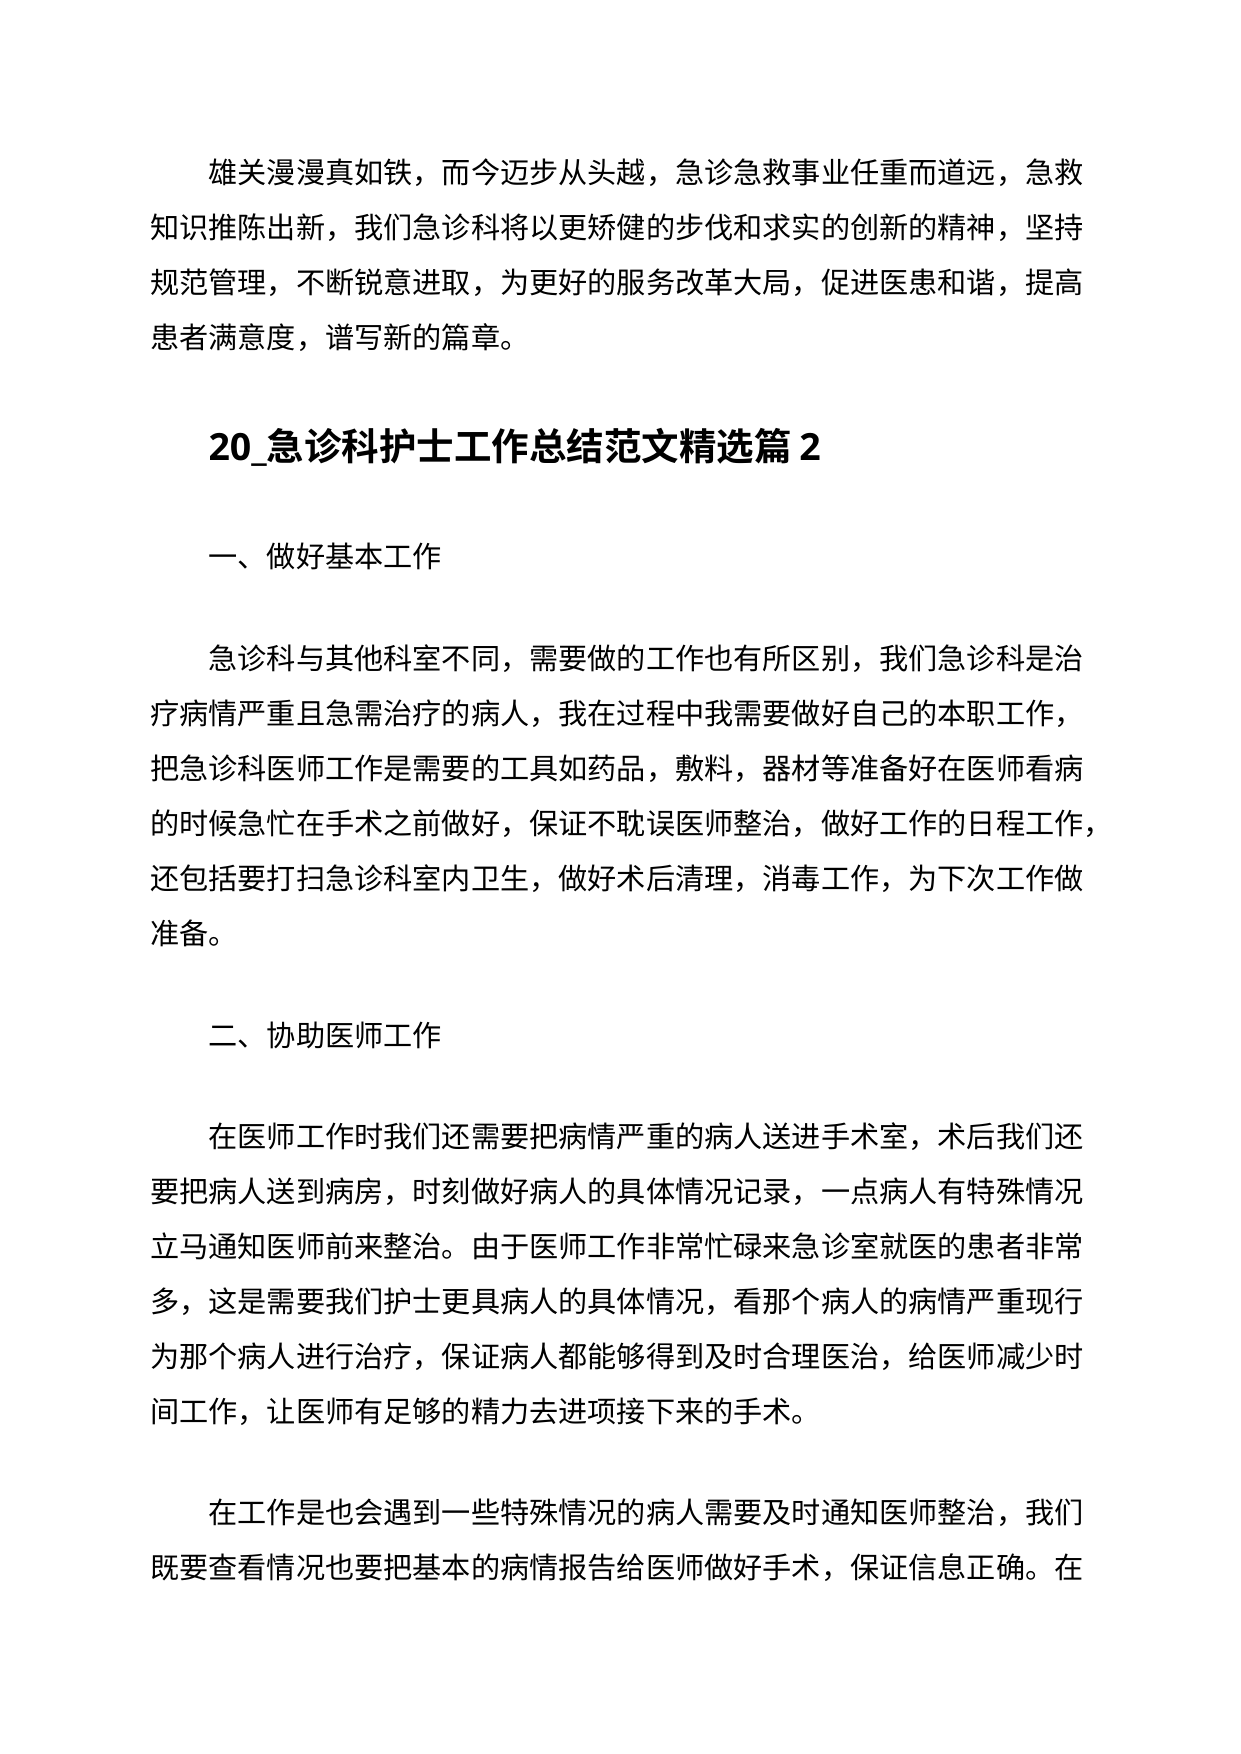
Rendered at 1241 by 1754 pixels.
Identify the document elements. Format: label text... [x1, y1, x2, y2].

text 一、做好基本工作 [150, 534, 1090, 576]
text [150, 1490, 1090, 1587]
text 二、协助医师工作 [150, 1012, 1090, 1054]
text 在医师工作时我们还需要把病情严重的病人送进手术室，术后我们还要把病人送到病房，时刻做好病人的具体情况记录，一点病人有特殊情况立马通知医师前来整治。由于医师工作非常忙碌来急诊室就医的患者非常多，这是需要我们护士更具病人的具体情况，看那个病人的病情严重现行为那个病人进行治疗，保证病人都能够得到及时合理医治，给医师减少时间工作，让医师有足够的精力去进项接下来的手术。 [150, 1114, 1090, 1431]
text 20_急诊科护士工作总结范文精选篇2 [150, 416, 1090, 471]
text 急诊科与其他科室不同，需要做的工作也有所区别，我们急诊科是治疗病情严重且急需治疗的病人，我在过程中我需要做好自己的本职工作，把急诊科医师工作是需要的工具如药品，敷料，器材等准备好在医师看病的时候急忙在手术之前做好，保证不耽误医师整治，做好工作的日程工作，还包括要打扫急诊科室内卫生，做好术后清理，消毒工作，为下次工作做准备。 [150, 636, 1090, 953]
text 雄关漫漫真如铁，而今迈步从头越，急诊急救事业任重而道远，急救知识推陈出新，我们急诊科将以更矫健的步伐和求实的创新的精神，坚持规范管理，不断锐意进取，为更好的服务改革大局，促进医患和谐，提高患者满意度，谱写新的篇章。 [150, 150, 1090, 357]
